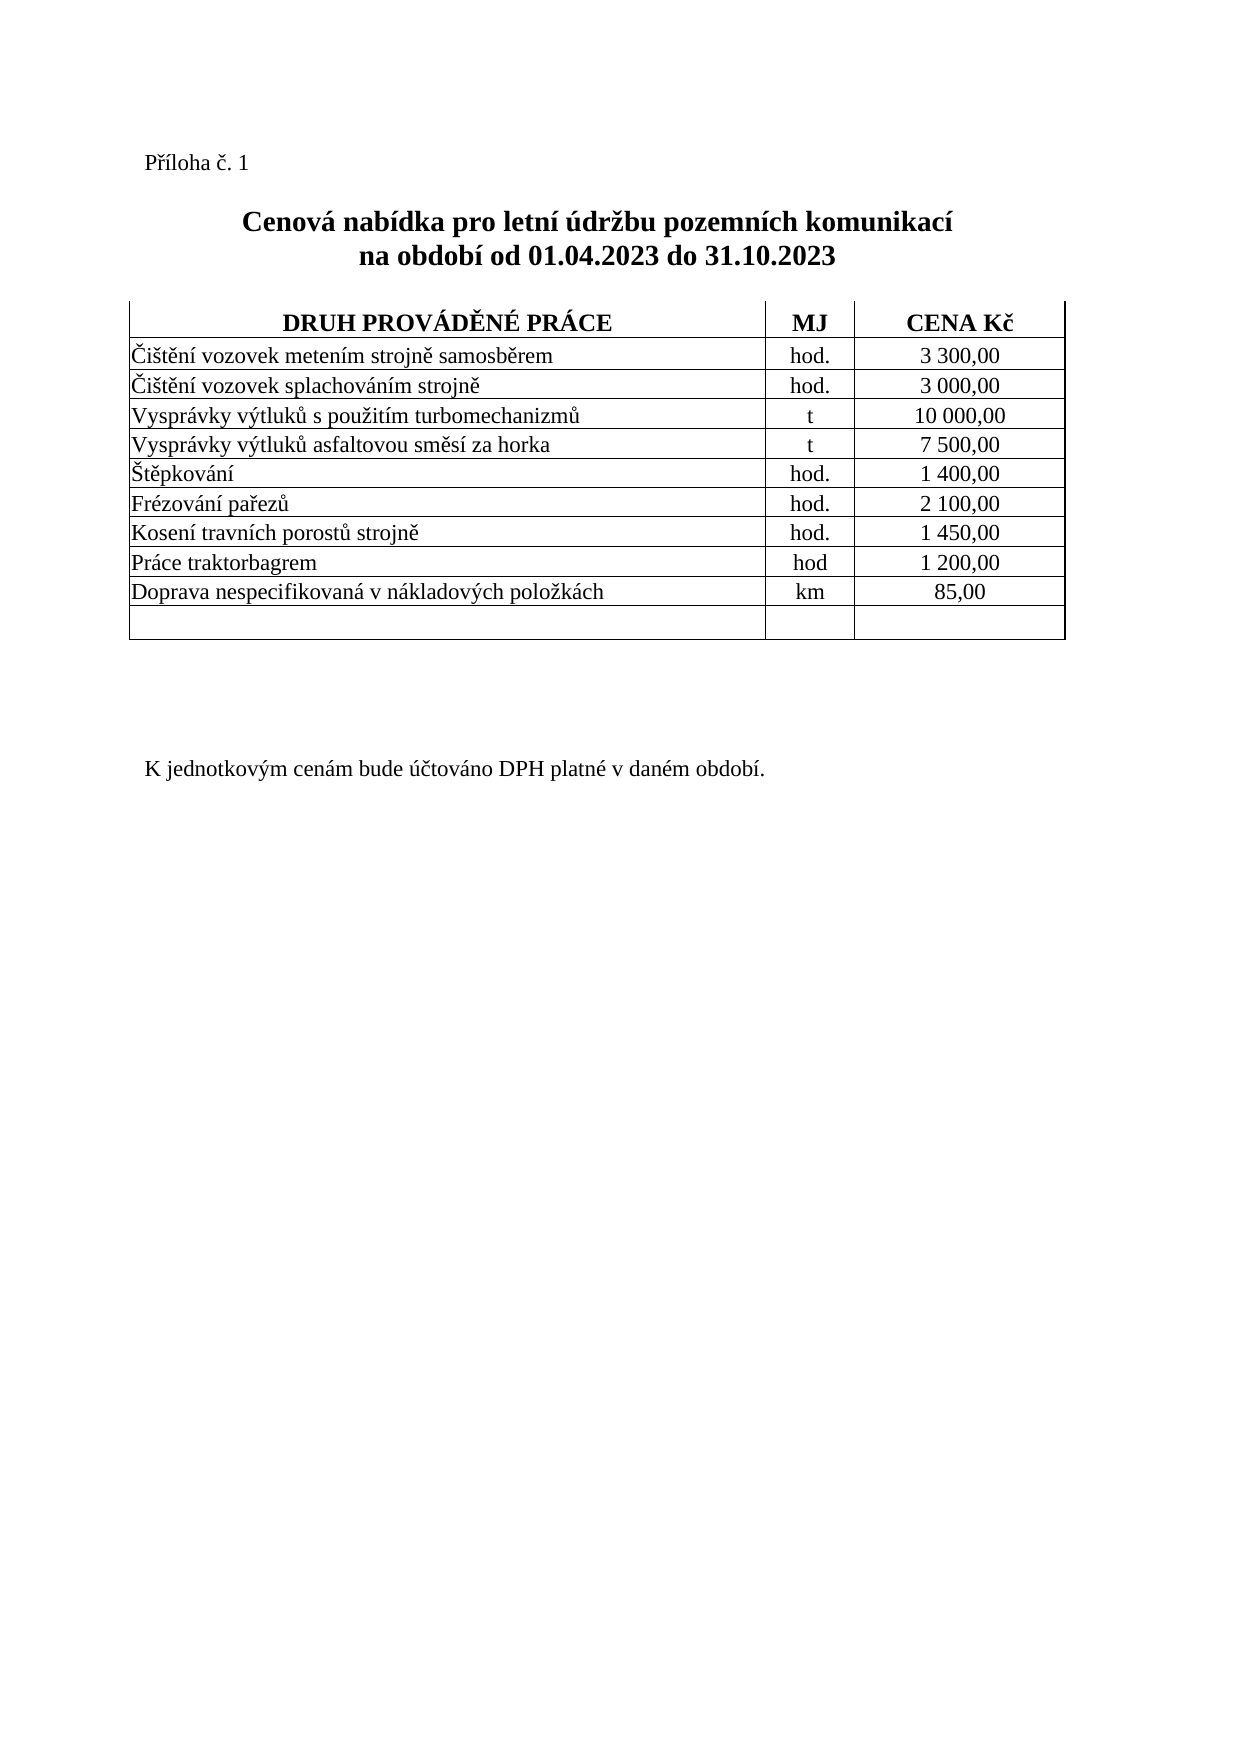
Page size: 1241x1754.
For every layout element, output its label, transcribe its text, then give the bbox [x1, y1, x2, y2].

table_cell [766, 606, 854, 639]
table_cell 10 000,00 [855, 399, 1064, 428]
table_cell [130, 606, 765, 639]
table_cell 1 200,00 [855, 547, 1064, 576]
table_cell t [766, 399, 854, 428]
table_cell km [766, 577, 854, 604]
table_cell hod. [766, 338, 854, 369]
table_cell Kosení travních porostů strojně [130, 517, 765, 546]
table_cell 3 300,00 [855, 338, 1064, 369]
table_cell hod. [766, 459, 854, 487]
table_cell [855, 606, 1064, 639]
table_cell 1 450,00 [855, 517, 1064, 546]
table_cell hod. [766, 488, 854, 516]
table_cell Frézování pařezů [130, 488, 765, 516]
text K jednotkovým cenám bude účtováno DPH platné v daném období. [98, 755, 1096, 781]
table_cell Vysprávky výtluků asfaltovou směsí za horka [130, 429, 765, 458]
table_cell hod [766, 547, 854, 576]
table_cell 7 500,00 [855, 429, 1064, 458]
table_header DRUH PROVÁDĚNÉ PRÁCE [130, 301, 765, 337]
table_cell hod. [766, 517, 854, 546]
table_cell Práce traktorbagrem [130, 547, 765, 576]
table_cell Vysprávky výtluků s použitím turbomechanizmů [130, 399, 765, 428]
text Příloha č. 1 [98, 149, 1096, 175]
table_cell t [766, 429, 854, 458]
table_cell hod. [766, 370, 854, 398]
table_header MJ [766, 301, 854, 337]
table_cell 1 400,00 [855, 459, 1064, 487]
text Cenová nabídka pro letní údržbu pozemních komunikací na období od 01.04.2023 do 31.10.2023 [98, 204, 1096, 272]
table_cell 3 000,00 [855, 370, 1064, 398]
table_cell 85,00 [855, 577, 1064, 604]
table_header CENA Kč [855, 301, 1064, 337]
table_cell Čištění vozovek splachováním strojně [130, 370, 765, 398]
table_cell Čištění vozovek metením strojně samosběrem [130, 338, 765, 369]
table_cell Štěpkování [130, 459, 765, 487]
table_cell Doprava nespecifikovaná v nákladových položkách [130, 577, 765, 604]
table_cell 2 100,00 [855, 488, 1064, 516]
